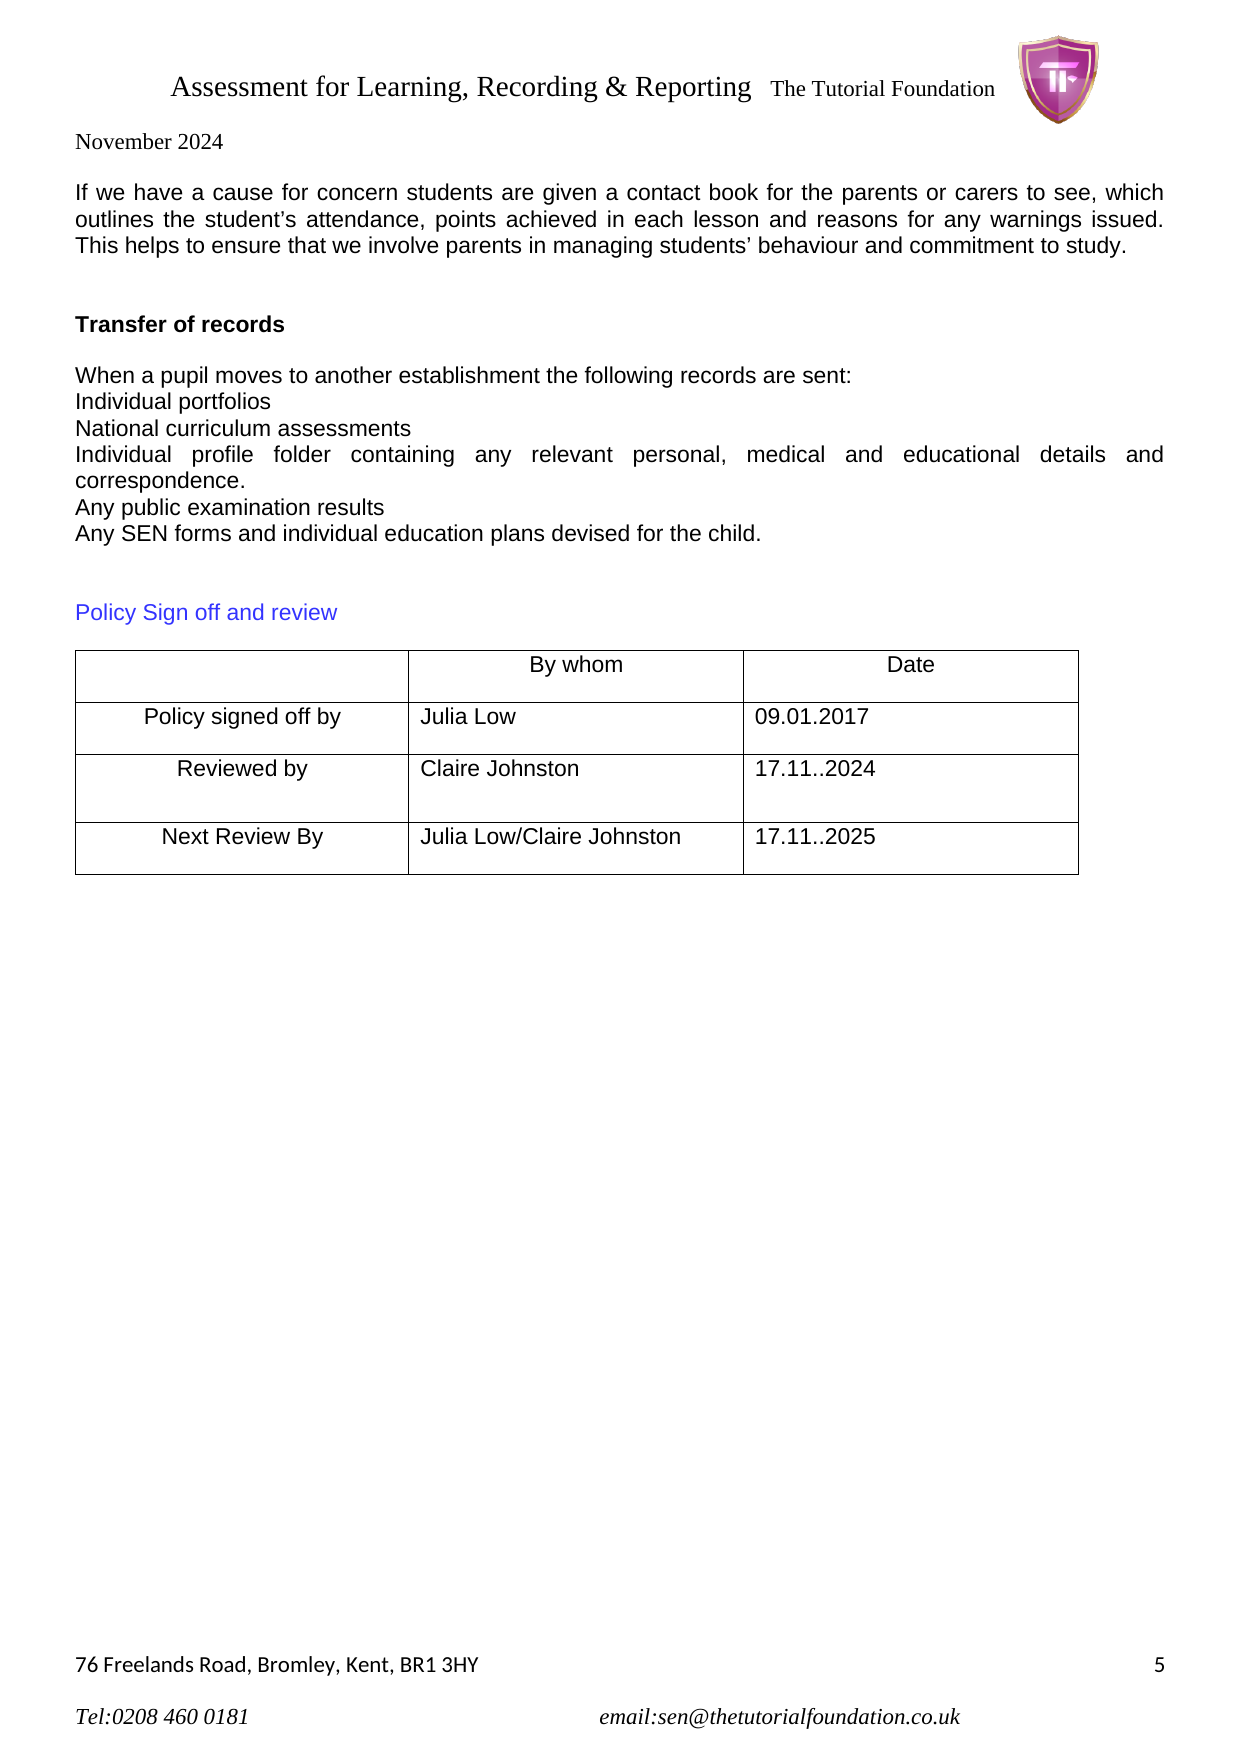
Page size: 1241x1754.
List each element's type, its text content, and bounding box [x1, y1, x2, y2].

text Any SEN forms and individual education plans devised for the child. [75, 520, 1165, 546]
text Transfer of records [75, 311, 1165, 337]
table_cell 17.11..2025 [744, 823, 1078, 874]
table_cell Claire Johnston [409, 755, 743, 822]
text If we have a cause for concern students are given a contact book for the parents or carers to see, which outlines the student’s attendance, points achieved in each lesson and reasons for any warnings issued. This helps to ensure that we involve parents in managing students’ behaviour and commitment to study. [75, 179, 1165, 258]
text National curriculum assessments [75, 415, 1165, 441]
table_header [76, 651, 408, 702]
table_cell Next Review By [76, 823, 408, 874]
table_cell 17.11..2024 [744, 755, 1078, 822]
text Individual profile folder containing any relevant personal, medical and educational details and correspondence. [75, 441, 1165, 494]
table_cell Policy signed off by [76, 703, 408, 754]
table_header Date [744, 651, 1078, 702]
table_cell Julia Low/Claire Johnston [409, 823, 743, 874]
picture [1014, 28, 1103, 130]
table_cell Julia Low [409, 703, 743, 754]
text Individual portfolios [75, 388, 1165, 415]
table_header By whom [409, 651, 743, 702]
text When a pupil moves to another establishment the following records are sent: [75, 362, 1165, 388]
text Policy Sign off and review [75, 599, 1165, 626]
table_cell 09.01.2017 [744, 703, 1078, 754]
text Any public examination results [75, 494, 1165, 520]
table_cell Reviewed by [76, 755, 408, 822]
